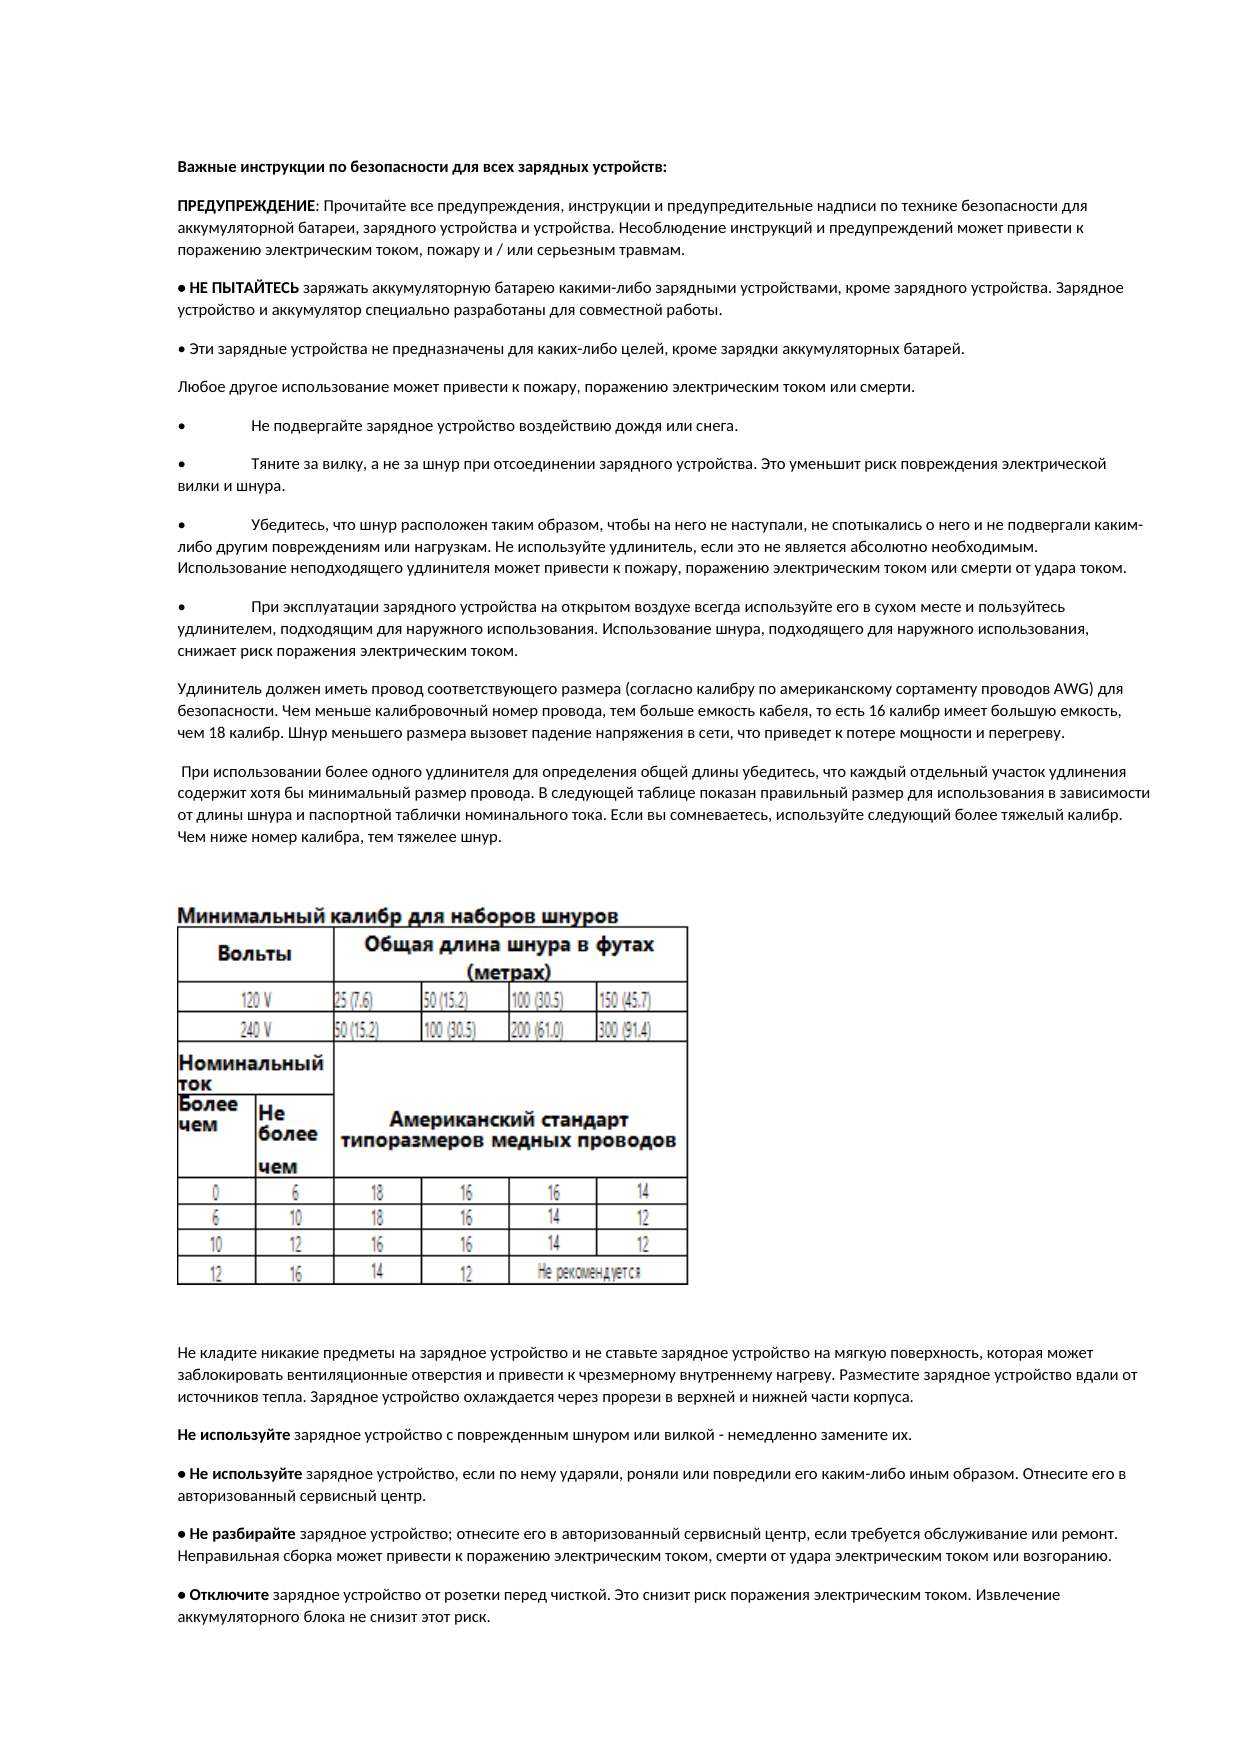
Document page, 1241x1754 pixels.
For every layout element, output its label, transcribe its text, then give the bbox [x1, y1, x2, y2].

text ПРЕДУПРЕЖДЕНИЕ: Прочитайте все предупреждения, инструкции и предупредительные надписи по технике безопасности для аккумуляторной батареи, зарядного устройства и устройства. Несоблюдение инструкций и предупреждений может привести к поражению электрическим током, пожару и / или серьезным травмам. [177, 195, 1152, 259]
text Удлинитель должен иметь провод соответствующего размера (согласно калибру по американскому сортаменту проводов AWG) для безопасности. Чем меньше калибровочный номер провода, тем больше емкость кабеля, то есть 16 калибр имеет большую емкость, чем 18 калибр. Шнур меньшего размера вызовет падение напряжения в сети, что приведет к потере мощности и перегреву. [177, 678, 1152, 743]
text Не кладите никакие предметы на зарядное устройство и не ставьте зарядное устройство на мягкую поверхность, которая может заблокировать вентиляционные отверстия и привести к чрезмерному внутреннему нагреву. Разместите зарядное устройство вдали от источников тепла. Зарядное устройство охлаждается через прорези в верхней и нижней части корпуса. [177, 1342, 1152, 1406]
text • При эксплуатации зарядного устройства на открытом воздухе всегда используйте его в сухом месте и пользуйтесь удлинителем, подходящим для наружного использования. Использование шнура, подходящего для наружного использования, снижает риск поражения электрическим током. [177, 596, 1152, 660]
text • Не подвергайте зарядное устройство воздействию дождя или снега. [177, 415, 1152, 435]
text При использовании более одного удлинителя для определения общей длины убедитесь, что каждый отдельный участок удлинения содержит хотя бы минимальный размер провода. В следующей таблице показан правильный размер для использования в зависимости от длины шнура и паспортной таблички номинального тока. Если вы сомневаетесь, используйте следующий более тяжелый калибр. Чем ниже номер калибра, тем тяжелее шнур. [177, 761, 1152, 847]
text Любое другое использование может привести к пожару, поражению электрическим током или смерти. [177, 376, 1152, 397]
text Важные инструкции по безопасности для всех зарядных устройств: [177, 157, 1152, 177]
text • Не разбирайте зарядное устройство; отнесите его в авторизованный сервисный центр, если требуется обслуживание или ремонт. Неправильная сборка может привести к поражению электрическим током, смерти от удара электрическим током или возгоранию. [177, 1523, 1152, 1566]
text • Убедитесь, что шнур расположен таким образом, чтобы на него не наступали, не спотыкались о него и не подвергали каким-либо другим повреждениям или нагрузкам. Не используйте удлинитель, если это не является абсолютно необходимым. Использование неподходящего удлинителя может привести к пожару, поражению электрическим током или смерти от удара током. [177, 514, 1152, 578]
text • Отключите зарядное устройство от розетки перед чисткой. Это снизит риск поражения электрическим током. Извлечение аккумуляторного блока не снизит этот риск. [177, 1584, 1152, 1626]
picture [177, 903, 690, 1285]
text • НЕ ПЫТАЙТЕСЬ заряжать аккумуляторную батарею какими-либо зарядными устройствами, кроме зарядного устройства. Зарядное устройство и аккумулятор специально разработаны для совместной работы. [177, 277, 1152, 320]
text • Тяните за вилку, а не за шнур при отсоединении зарядного устройства. Это уменьшит риск повреждения электрической вилки и шнура. [177, 453, 1152, 496]
text Не используйте зарядное устройство с поврежденным шнуром или вилкой - немедленно замените их. [177, 1424, 1152, 1445]
text • Не используйте зарядное устройство, если по нему ударяли, роняли или повредили его каким-либо иным образом. Отнесите его в авторизованный сервисный центр. [177, 1463, 1152, 1505]
text • Эти зарядные устройства не предназначены для каких-либо целей, кроме зарядки аккумуляторных батарей. [177, 338, 1152, 358]
